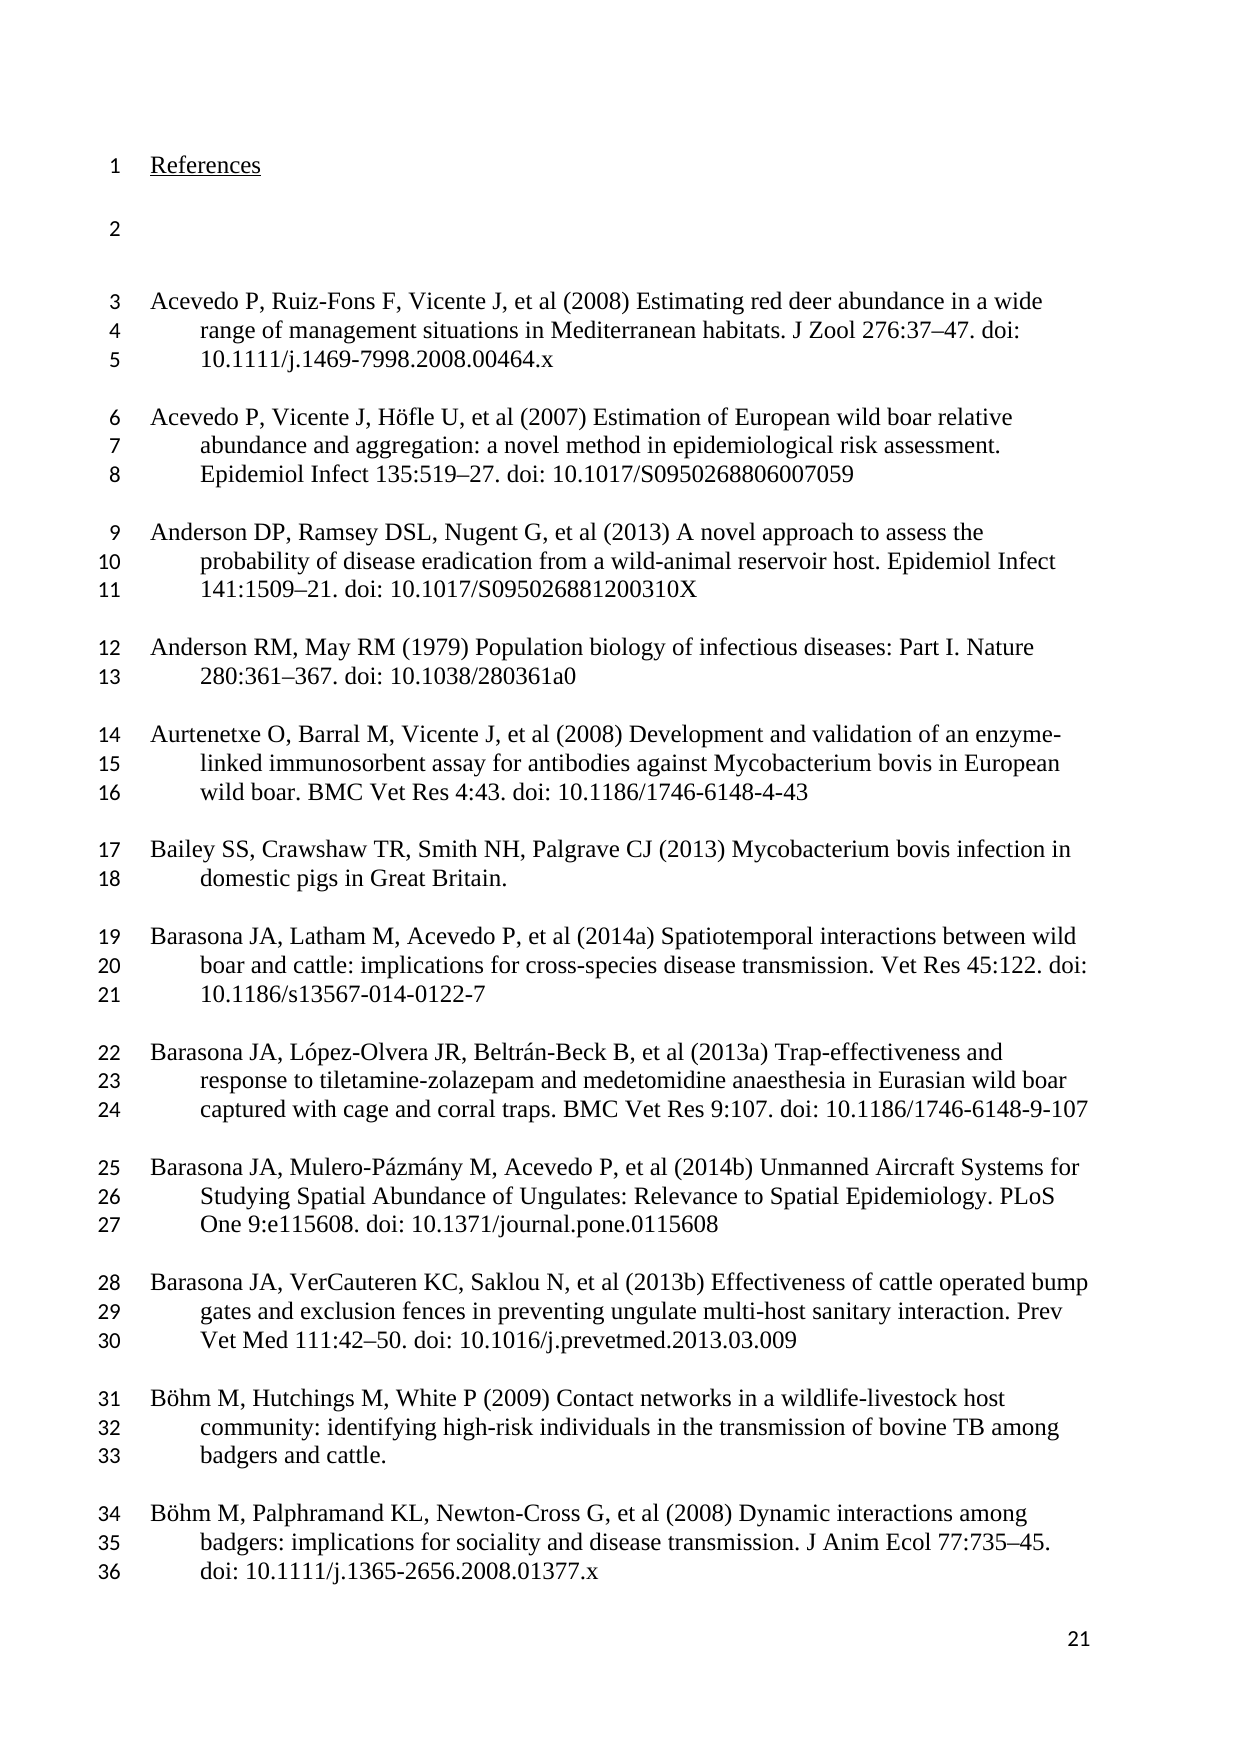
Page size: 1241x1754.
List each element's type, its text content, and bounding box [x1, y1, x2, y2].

text Acevedo P, Vicente J, Höfle U, et al (2007) Estimation of European wild boar relative abundance and aggregation: a novel method in epidemiological risk assessment. Epidemiol Infect 135:519–27. doi: 10.1017/S0950268806007059 [150, 402, 1090, 488]
text Böhm M, Hutchings M, White P (2009) Contact networks in a wildlife-livestock host community: identifying high-risk individuals in the transmission of bovine TB among badgers and cattle. [150, 1383, 1090, 1469]
text Barasona JA, López-Olvera JR, Beltrán-Beck B, et al (2013a) Trap-effectiveness and response to tiletamine-zolazepam and medetomidine anaesthesia in Eurasian wild boar captured with cage and corral traps. BMC Vet Res 9:107. doi: 10.1186/1746-6148-9-107 [150, 1037, 1090, 1123]
text Barasona JA, VerCauteren KC, Saklou N, et al (2013b) Effectiveness of cattle operated bump gates and exclusion fences in preventing ungulate multi-host sanitary interaction. Prev Vet Med 111:42–50. doi: 10.1016/j.prevetmed.2013.03.009 [150, 1267, 1090, 1354]
text Böhm M, Palphramand KL, Newton-Cross G, et al (2008) Dynamic interactions among badgers: implications for sociality and disease transmission. J Anim Ecol 77:735–45. doi: 10.1111/j.1365-2656.2008.01377.x [150, 1498, 1090, 1584]
text Anderson DP, Ramsey DSL, Nugent G, et al (2013) A novel approach to assess the probability of disease eradication from a wild-animal reservoir host. Epidemiol Infect 141:1509–21. doi: 10.1017/S095026881200310X [150, 517, 1090, 603]
text Barasona JA, Latham M, Acevedo P, et al (2014a) Spatiotemporal interactions between wild boar and cattle: implications for cross-species disease transmission. Vet Res 45:122. doi: 10.1186/s13567-014-0122-7 [150, 921, 1090, 1007]
text Bailey SS, Crawshaw TR, Smith NH, Palgrave CJ (2013) Mycobacterium bovis infection in domestic pigs in Great Britain. [150, 834, 1090, 892]
text Acevedo P, Ruiz-Fons F, Vicente J, et al (2008) Estimating red deer abundance in a wide range of management situations in Mediterranean habitats. J Zool 276:37–47. doi: 10.1111/j.1469-7998.2008.00464.x [150, 286, 1090, 372]
text Barasona JA, Mulero-Pázmány M, Acevedo P, et al (2014b) Unmanned Aircraft Systems for Studying Spatial Abundance of Ungulates: Relevance to Spatial Epidemiology. PLoS One 9:e115608. doi: 10.1371/journal.pone.0115608 [150, 1152, 1090, 1238]
text Aurtenetxe O, Barral M, Vicente J, et al (2008) Development and validation of an enzyme-linked immunosorbent assay for antibodies against Mycobacterium bovis in European wild boar. BMC Vet Res 4:43. doi: 10.1186/1746-6148-4-43 [150, 719, 1090, 805]
text References [150, 150, 1090, 179]
text Anderson RM, May RM (1979) Population biology of infectious diseases: Part I. Nature 280:361–367. doi: 10.1038/280361a0 [150, 632, 1090, 690]
